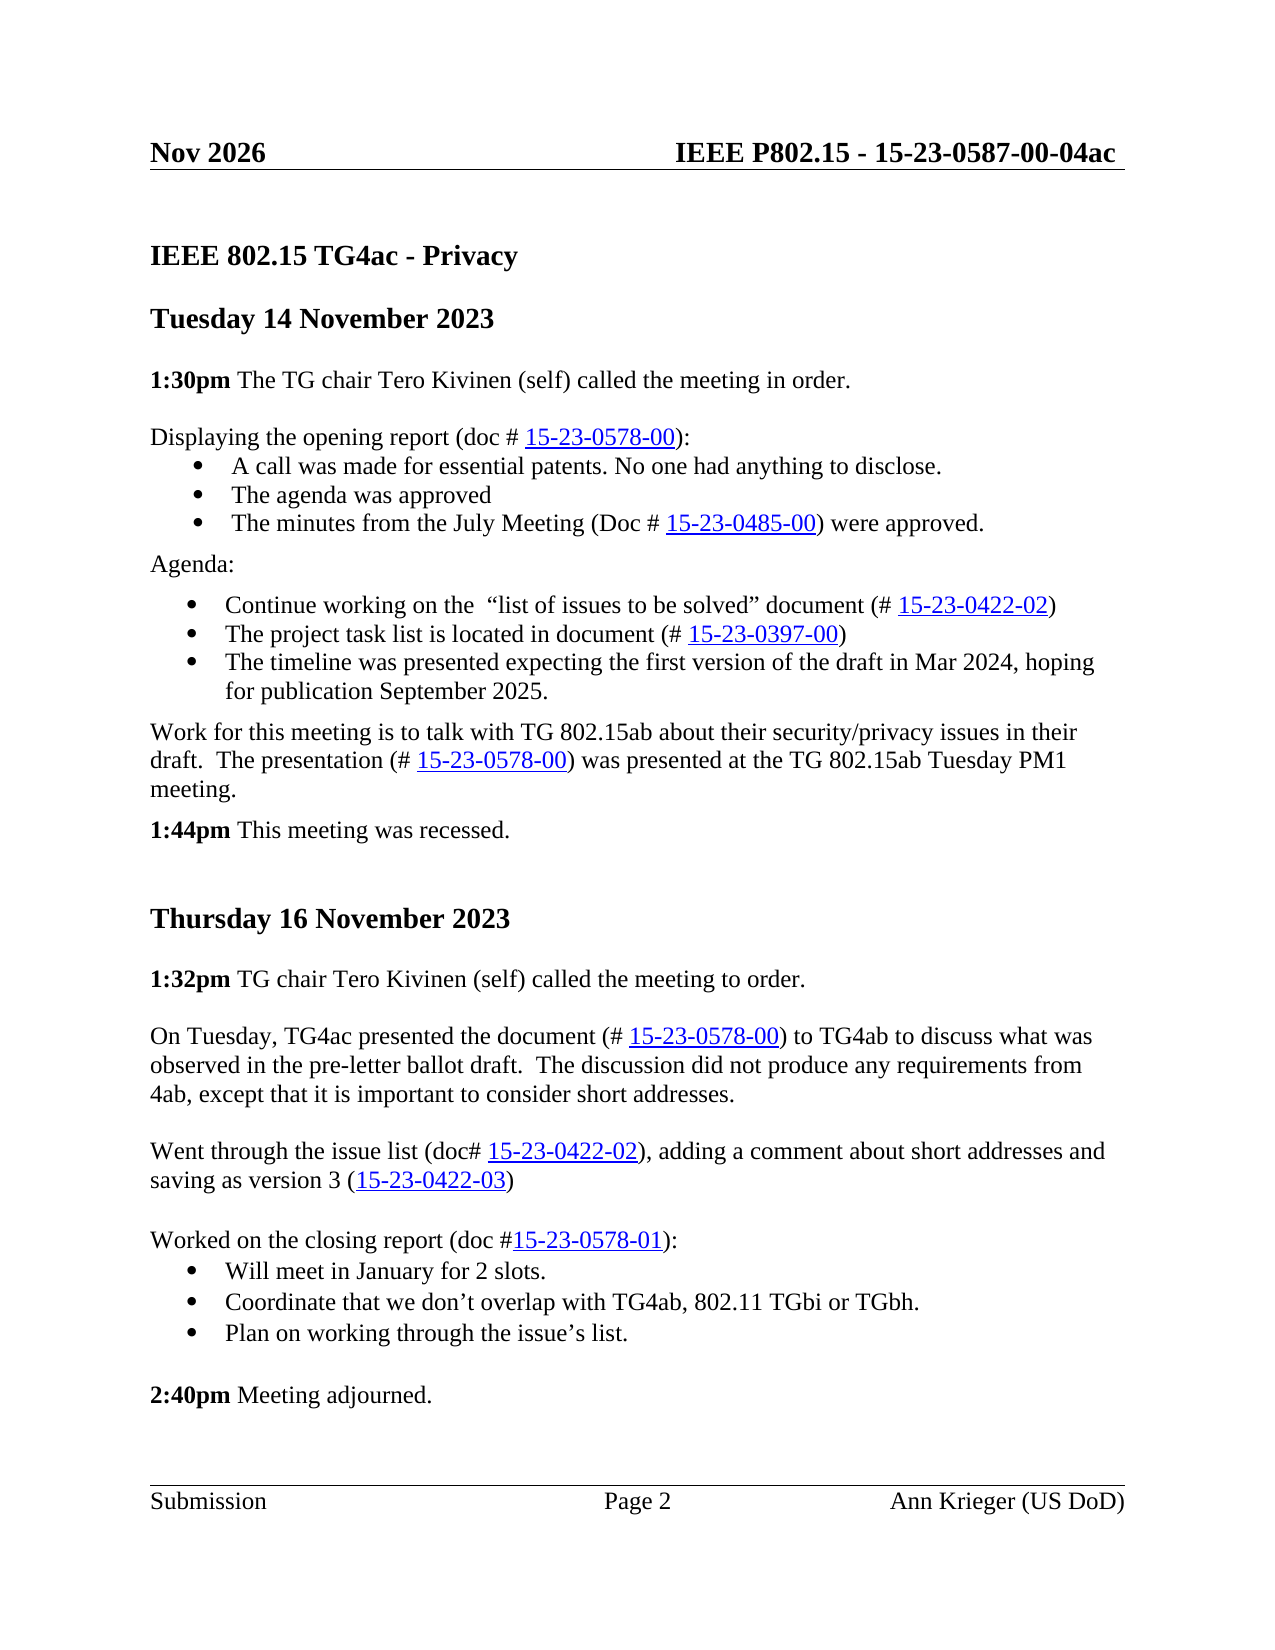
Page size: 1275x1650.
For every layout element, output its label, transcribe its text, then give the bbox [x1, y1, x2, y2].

text Work for this meeting is to talk with TG 802.15ab about their security/privacy issues in their draft. The presentation (# 15-23-0578-00) was presented at the TG 802.15ab Tuesday PM1 meeting. [150, 717, 1125, 803]
list Displaying the opening report (doc # 15-23-0578-00): [150, 422, 1125, 451]
list The timeline was presented expecting the first version of the draft in Mar 2024, hoping for publication September 2025. [187, 647, 1125, 705]
subtitle Tuesday 14 November 2023 [150, 301, 1125, 335]
text Worked on the closing report (doc #15-23-0578-01): [150, 1225, 1125, 1253]
list A call was made for essential patents. No one had anything to disclose. [194, 451, 1125, 480]
text 2:40pm Meeting adjourned. [150, 1380, 1125, 1409]
text Agenda: [150, 549, 1125, 578]
list On Tuesday, TG4ac presented the document (# 15-23-0578-00) to TG4ab to discuss what was observed in the pre-letter ballot draft. The discussion did not produce any requirements from 4ab, except that it is important to consider short addresses. [150, 1021, 1125, 1107]
list 1:44pm This meeting was recessed. [150, 815, 1125, 844]
list Went through the issue list (doc# 15-23-0422-02), adding a comment about short addresses and saving as version 3 (15-23-0422-03) [150, 1136, 1125, 1194]
list 1:32pm TG chair Tero Kivinen (self) called the meeting to order. [150, 964, 1125, 992]
list The project task list is located in document (# 15-23-0397-00) [187, 619, 1125, 647]
list Will meet in January for 2 slots. [187, 1256, 1125, 1284]
list Thursday 16 November 2023 [150, 901, 1125, 935]
subtitle IEEE 802.15 TG4ac - Privacy [150, 238, 1125, 271]
list Coordinate that we don’t overlap with TG4ab, 802.11 TGbi or TGbh. [187, 1287, 1125, 1316]
list The agenda was approved [194, 480, 1125, 508]
list The minutes from the July Meeting (Doc # 15-23-0485-00) were approved. [194, 508, 1125, 537]
list Continue working on the “list of issues to be solved” document (# 15-23-0422-02) [187, 590, 1125, 619]
list 1:30pm The TG chair Tero Kivinen (self) called the meeting in order. [150, 365, 1125, 393]
list Plan on working through the issue’s list. [187, 1318, 1125, 1347]
